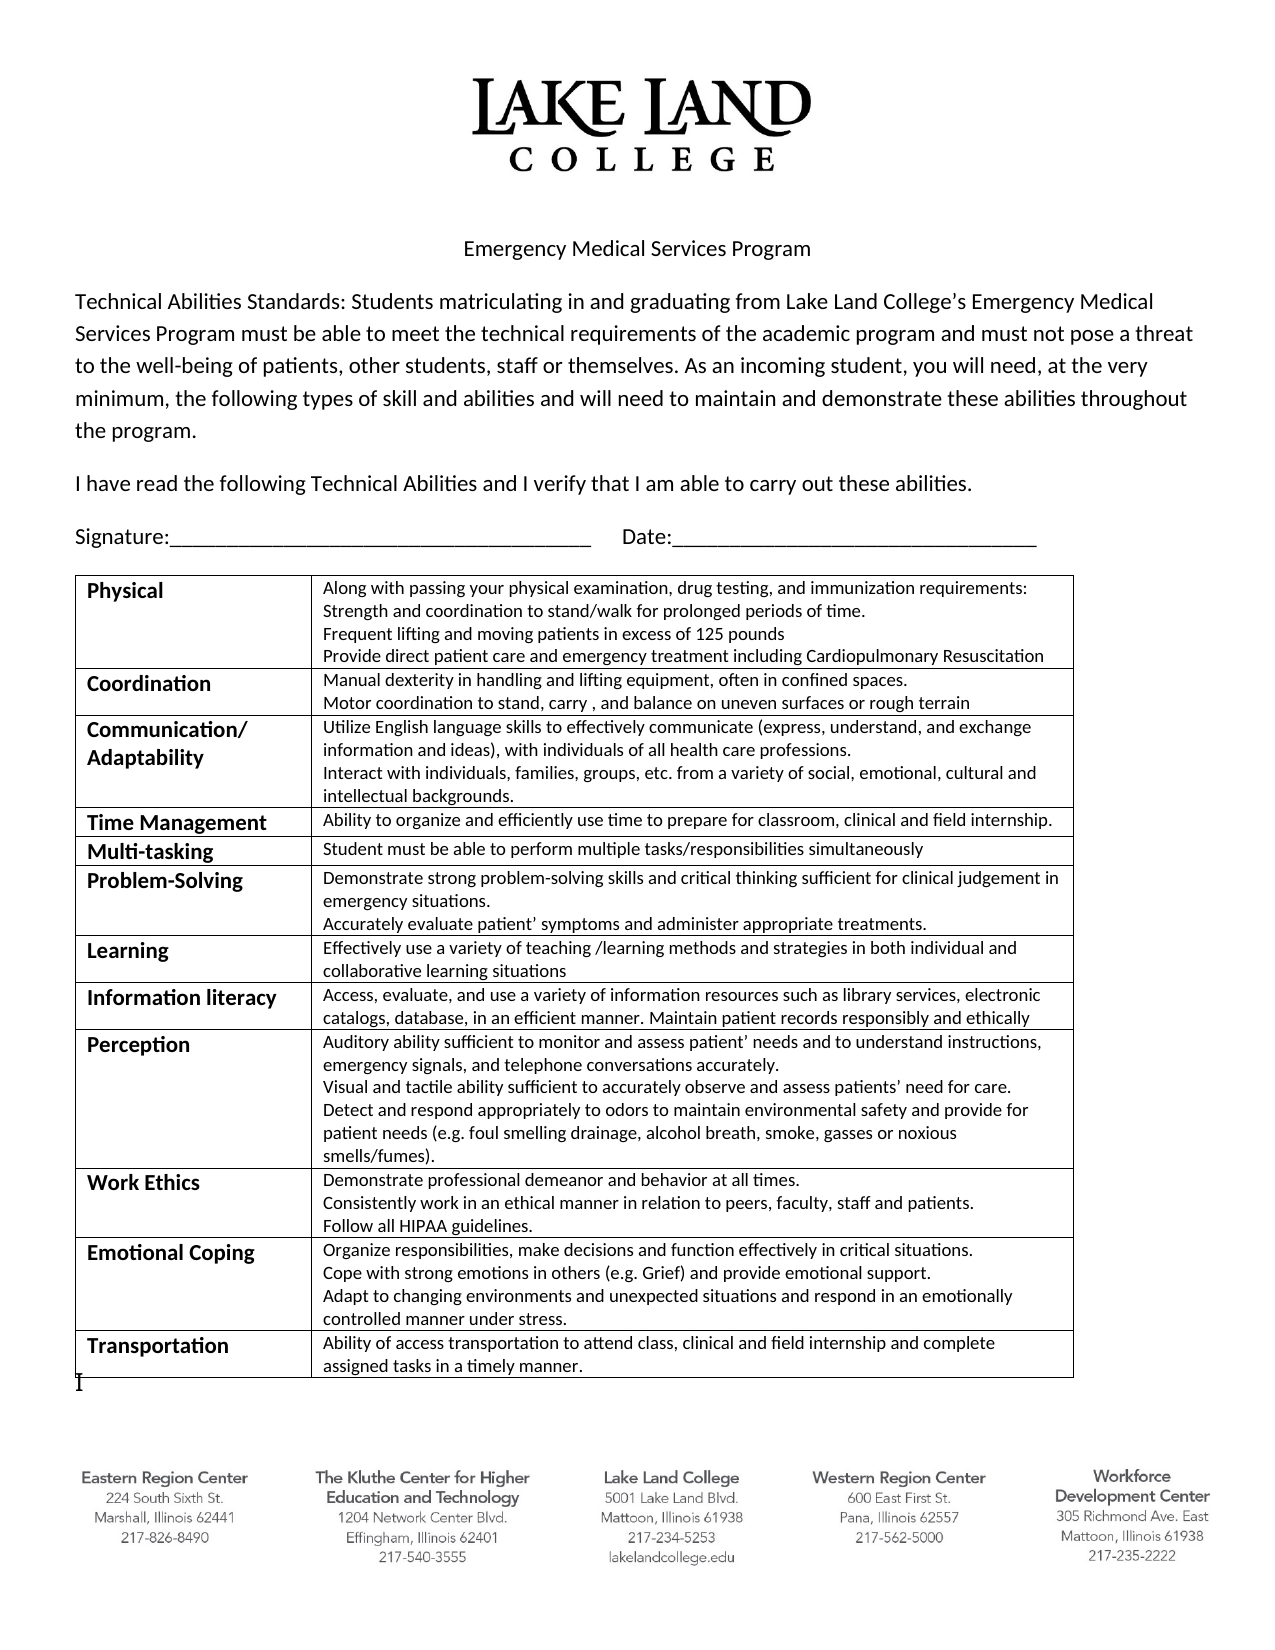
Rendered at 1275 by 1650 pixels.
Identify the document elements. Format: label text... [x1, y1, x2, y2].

table_cell Learning [76, 936, 311, 982]
text I [75, 1378, 1200, 1395]
table_cell Student must be able to perform multiple tasks/responsibilities simultaneously [312, 837, 1073, 865]
table_cell Auditory ability sufficient to monitor and assess patient’ needs and to understand instructions, emergency signals, and telephone conversations accurately. Visual and tactile ability sufficient to accurately observe and assess patients’ need for care. Detect and respond appropriately to odors to maintain environmental safety and provide for patient needs (e.g. foul smelling drainage, alcohol breath, smoke, gasses or noxious smells/fumes). [312, 1030, 1073, 1167]
table_cell Emotional Coping [76, 1238, 311, 1330]
picture [452, 75, 823, 182]
table_cell Communication/ Adaptability [76, 716, 311, 807]
text Signature:_____________________________________ Date:________________________________ [75, 522, 1200, 550]
table_cell Manual dexterity in handling and lifting equipment, often in confined spaces. Motor coordination to stand, carry , and balance on uneven surfaces or rough terrain [312, 669, 1073, 714]
table_cell Demonstrate professional demeanor and behavior at all times. Consistently work in an ethical manner in relation to peers, faculty, staff and patients. Follow all HIPAA guidelines. [312, 1169, 1073, 1237]
table_cell Utilize English language skills to effectively communicate (express, understand, and exchange information and ideas), with individuals of all health care professions. Interact with individuals, families, groups, etc. from a variety of social, emotional, cultural and intellectual backgrounds. [312, 716, 1073, 807]
table_cell Effectively use a variety of teaching /learning methods and strategies in both individual and collaborative learning situations [312, 936, 1073, 982]
text Emergency Medical Services Program [75, 234, 1200, 262]
text I have read the following Technical Abilities and I verify that I am able to carry out these abilities. [75, 469, 1200, 497]
table_cell Organize responsibilities, make decisions and function effectively in critical situations. Cope with strong emotions in others (e.g. Grief) and provide emotional support. Adapt to changing environments and unexpected situations and respond in an emotionally controlled manner under stress. [312, 1238, 1073, 1330]
table_cell Perception [76, 1030, 311, 1167]
table_cell Work Ethics [76, 1169, 311, 1237]
text Technical Abilities Standards: Students matriculating in and graduating from Lake Land College’s Emergency Medical Services Program must be able to meet the technical requirements of the academic program and must not pose a threat to the well-being of patients, other students, staff or themselves. As an incoming student, you will need, at the very minimum, the following types of skill and abilities and will need to maintain and demonstrate these abilities throughout the program. [75, 287, 1200, 444]
table_cell Information literacy [76, 983, 311, 1029]
picture [75, 1456, 1228, 1576]
table_cell Transportation [76, 1331, 311, 1377]
table_header Physical [76, 576, 311, 668]
table_cell Demonstrate strong problem-solving skills and critical thinking sufficient for clinical judgement in emergency situations. Accurately evaluate patient’ symptoms and administer appropriate treatments. [312, 866, 1073, 935]
table_cell Problem-Solving [76, 866, 311, 935]
table_cell Access, evaluate, and use a variety of information resources such as library services, electronic catalogs, database, in an efficient manner. Maintain patient records responsibly and ethically [312, 983, 1073, 1029]
table_header Along with passing your physical examination, drug testing, and immunization requirements: Strength and coordination to stand/walk for prolonged periods of time. Frequent lifting and moving patients in excess of 125 pounds Provide direct patient care and emergency treatment including Cardiopulmonary Resuscitation [312, 576, 1073, 668]
table_cell Coordination [76, 669, 311, 714]
table_cell Time Management [76, 808, 311, 836]
table_cell Multi-tasking [76, 837, 311, 865]
table_cell Ability to organize and efficiently use time to prepare for classroom, clinical and field internship. [312, 808, 1073, 836]
table_cell Ability of access transportation to attend class, clinical and field internship and complete assigned tasks in a timely manner. [312, 1331, 1073, 1377]
